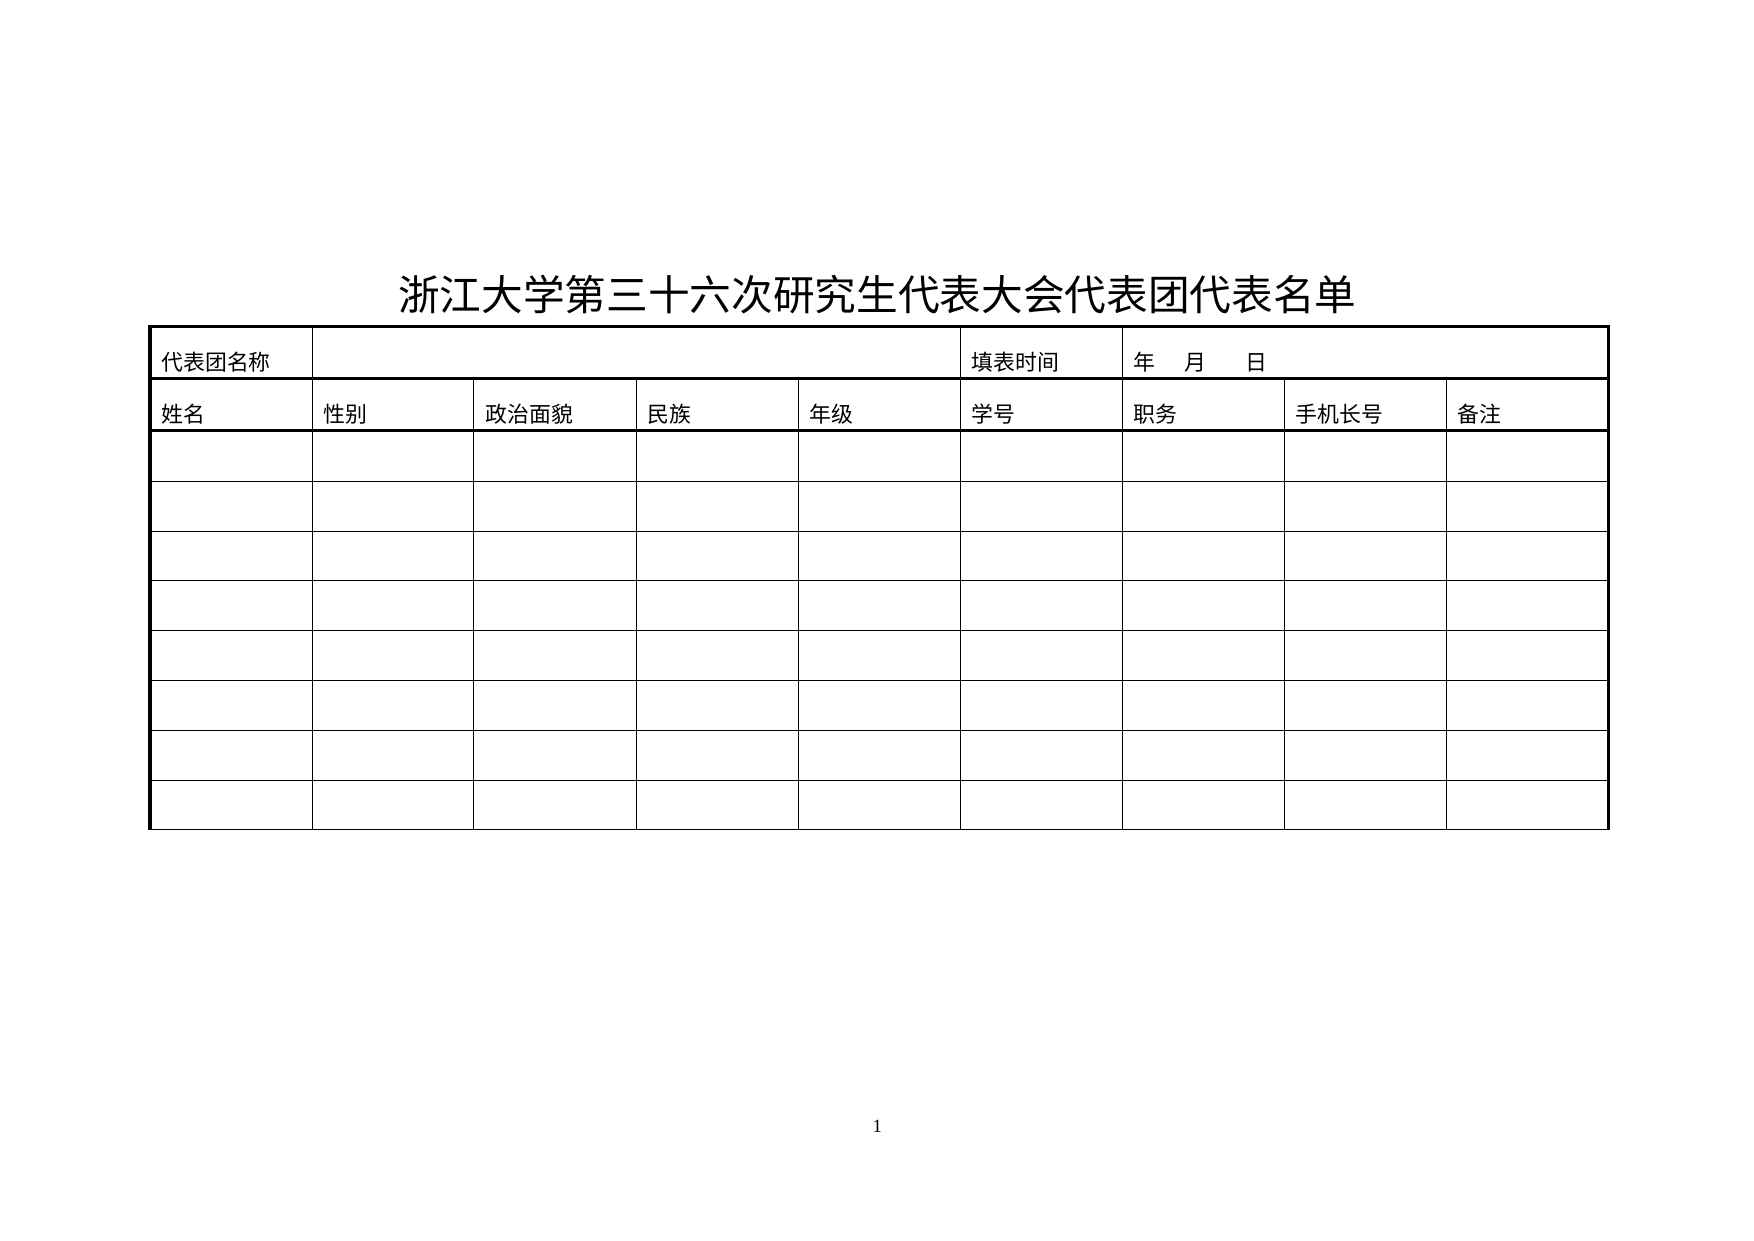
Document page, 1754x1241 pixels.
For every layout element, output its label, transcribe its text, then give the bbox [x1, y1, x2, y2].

table_cell [1123, 681, 1284, 730]
table_cell [1447, 432, 1607, 481]
table_cell [152, 781, 312, 829]
table_cell [313, 781, 473, 829]
table_cell [152, 731, 312, 779]
table_header [313, 328, 960, 377]
table_cell 手机长号 [1285, 380, 1446, 429]
table_cell [152, 581, 312, 630]
table_cell [637, 731, 798, 779]
table_cell [799, 432, 960, 481]
table_cell [313, 631, 473, 680]
table_cell [637, 532, 798, 580]
table_cell [637, 681, 798, 730]
table_cell [961, 631, 1122, 680]
table_cell [637, 432, 798, 481]
table_cell [1123, 631, 1284, 680]
table_cell [1123, 482, 1284, 531]
table_cell 年级 [799, 380, 960, 429]
table_cell [1285, 631, 1446, 680]
table_cell [474, 631, 636, 680]
table_cell [1447, 781, 1607, 829]
table_cell [474, 731, 636, 779]
table_cell 备注 [1447, 380, 1607, 429]
table_cell [1447, 731, 1607, 779]
table_cell [152, 681, 312, 730]
table_cell [1123, 731, 1284, 779]
table_cell [152, 432, 312, 481]
table_cell [1447, 581, 1607, 630]
table_cell [637, 631, 798, 680]
table_cell [637, 581, 798, 630]
table_cell [1123, 432, 1284, 481]
text 浙江大学第三十六次研究生代表大会代表团代表名单 [150, 260, 1604, 325]
table_cell [637, 781, 798, 829]
table_header 填表时间 [961, 328, 1122, 377]
table_cell [1285, 681, 1446, 730]
table_cell [313, 532, 473, 580]
table_cell [474, 781, 636, 829]
table_cell [961, 731, 1122, 779]
table_cell [313, 681, 473, 730]
table_cell 学号 [961, 380, 1122, 429]
table_cell [474, 482, 636, 531]
table_cell [1285, 781, 1446, 829]
table_cell [474, 581, 636, 630]
table_cell [961, 482, 1122, 531]
table_cell [474, 681, 636, 730]
table_cell [1123, 532, 1284, 580]
table_cell [961, 432, 1122, 481]
table_cell [799, 482, 960, 531]
table_cell [961, 681, 1122, 730]
table_cell [1285, 482, 1446, 531]
table_cell 职务 [1123, 380, 1284, 429]
table_cell [799, 681, 960, 730]
table_cell [152, 482, 312, 531]
table_cell [1285, 731, 1446, 779]
table_header 年 月 日 [1123, 328, 1607, 377]
table_cell [152, 631, 312, 680]
table_cell [474, 532, 636, 580]
table_header 代表团名称 [152, 328, 312, 377]
table_cell [1447, 482, 1607, 531]
table_cell [1123, 781, 1284, 829]
table_cell [152, 532, 312, 580]
table_cell [1285, 532, 1446, 580]
table_cell [1447, 681, 1607, 730]
table_cell [1285, 432, 1446, 481]
table_cell [1123, 581, 1284, 630]
table_cell [961, 581, 1122, 630]
table_cell [313, 731, 473, 779]
table_cell [799, 731, 960, 779]
table_cell [799, 532, 960, 580]
table_cell [313, 482, 473, 531]
table_cell [313, 432, 473, 481]
table_cell 姓名 [152, 380, 312, 429]
table_cell [1447, 532, 1607, 580]
table_cell 性别 [313, 380, 473, 429]
table_cell [799, 581, 960, 630]
table_cell [637, 482, 798, 531]
table_cell [961, 532, 1122, 580]
table_cell [961, 781, 1122, 829]
table_cell [1447, 631, 1607, 680]
table_cell [474, 432, 636, 481]
table_cell 政治面貌 [474, 380, 636, 429]
table_cell 民族 [637, 380, 798, 429]
table_cell [313, 581, 473, 630]
table_cell [799, 781, 960, 829]
table_cell [799, 631, 960, 680]
table_cell [1285, 581, 1446, 630]
